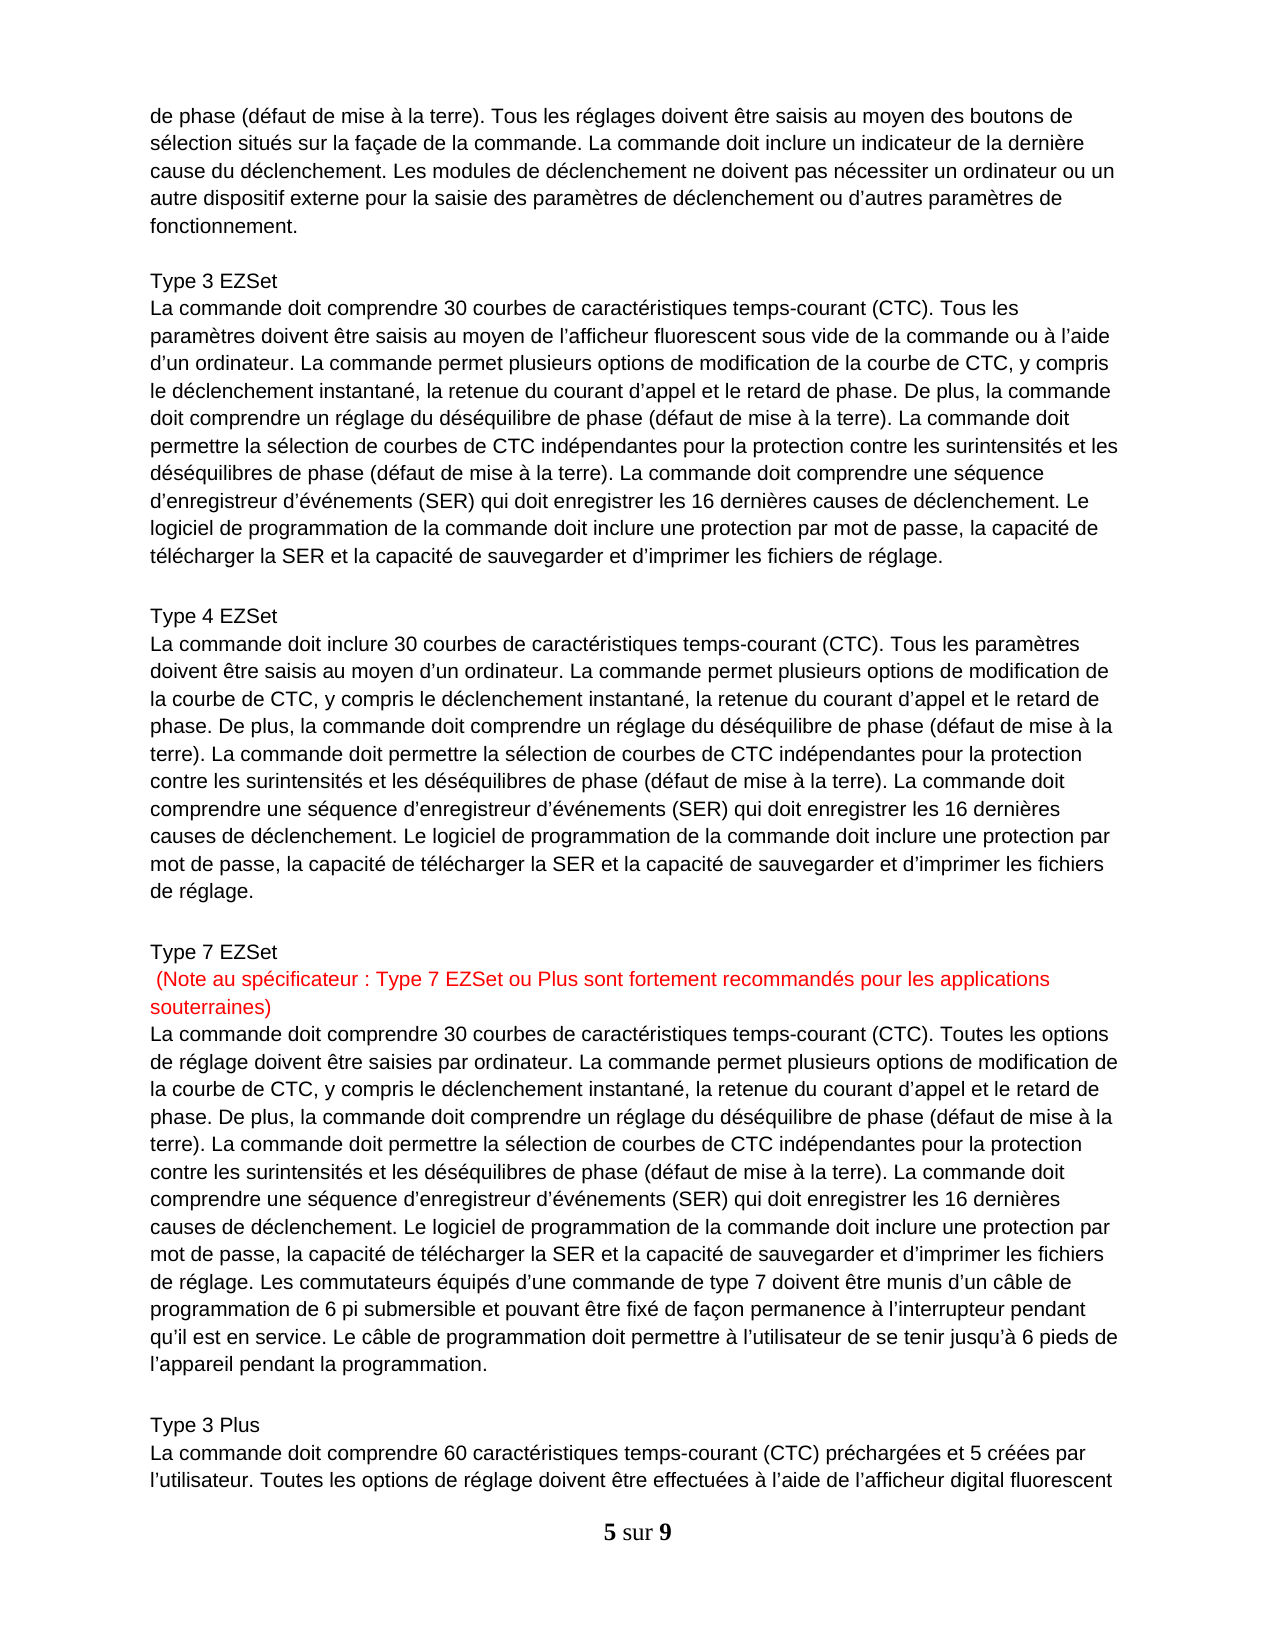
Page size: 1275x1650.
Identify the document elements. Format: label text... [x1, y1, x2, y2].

text Type 4 EZSet [150, 604, 1125, 628]
text Type 3 EZSet [150, 269, 1125, 293]
text La commande doit comprendre 30 courbes de caractéristiques temps-courant (CTC). Tous les paramètres doivent être saisis au moyen de l’afficheur fluorescent sous vide de la commande ou à l’aide d’un ordinateur. La commande permet plusieurs options de modification de la courbe de CTC, y compris le déclenchement instantané, la retenue du courant d’appel et le retard de phase. De plus, la commande doit comprendre un réglage du déséquilibre de phase (défaut de mise à la terre). La commande doit permettre la sélection de courbes de CTC indépendantes pour la protection contre les surintensités et les déséquilibres de phase (défaut de mise à la terre). La commande doit comprendre une séquence d’enregistreur d’événements (SER) qui doit enregistrer les 16 dernières causes de déclenchement. Le logiciel de programmation de la commande doit inclure une protection par mot de passe, la capacité de télécharger la SER et la capacité de sauvegarder et d’imprimer les fichiers de réglage. [150, 296, 1125, 568]
text (Note au spécificateur : Type 7 EZSet ou Plus sont fortement recommandés pour les applications souterraines) [150, 967, 1125, 1019]
text Type 3 Plus [150, 1413, 1125, 1437]
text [150, 1440, 1125, 1492]
text La commande doit inclure 30 courbes de caractéristiques temps-courant (CTC). Tous les paramètres doivent être saisis au moyen d’un ordinateur. La commande permet plusieurs options de modification de la courbe de CTC, y compris le déclenchement instantané, la retenue du courant d’appel et le retard de phase. De plus, la commande doit comprendre un réglage du déséquilibre de phase (défaut de mise à la terre). La commande doit permettre la sélection de courbes de CTC indépendantes pour la protection contre les surintensités et les déséquilibres de phase (défaut de mise à la terre). La commande doit comprendre une séquence d’enregistreur d’événements (SER) qui doit enregistrer les 16 dernières causes de déclenchement. Le logiciel de programmation de la commande doit inclure une protection par mot de passe, la capacité de télécharger la SER et la capacité de sauvegarder et d’imprimer les fichiers de réglage. [150, 632, 1125, 903]
text Type 7 EZSet [150, 940, 1125, 964]
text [150, 104, 1125, 238]
text La commande doit comprendre 30 courbes de caractéristiques temps-courant (CTC). Toutes les options de réglage doivent être saisies par ordinateur. La commande permet plusieurs options de modification de la courbe de CTC, y compris le déclenchement instantané, la retenue du courant d’appel et le retard de phase. De plus, la commande doit comprendre un réglage du déséquilibre de phase (défaut de mise à la terre). La commande doit permettre la sélection de courbes de CTC indépendantes pour la protection contre les surintensités et les déséquilibres de phase (défaut de mise à la terre). La commande doit comprendre une séquence d’enregistreur d’événements (SER) qui doit enregistrer les 16 dernières causes de déclenchement. Le logiciel de programmation de la commande doit inclure une protection par mot de passe, la capacité de télécharger la SER et la capacité de sauvegarder et d’imprimer les fichiers de réglage. Les commutateurs équipés d’une commande de type 7 doivent être munis d’un câble de programmation de 6 pi submersible et pouvant être fixé de façon permanence à l’interrupteur pendant qu’il est en service. Le câble de programmation doit permettre à l’utilisateur de se tenir jusqu’à 6 pieds de l’appareil pendant la programmation. [150, 1022, 1125, 1376]
